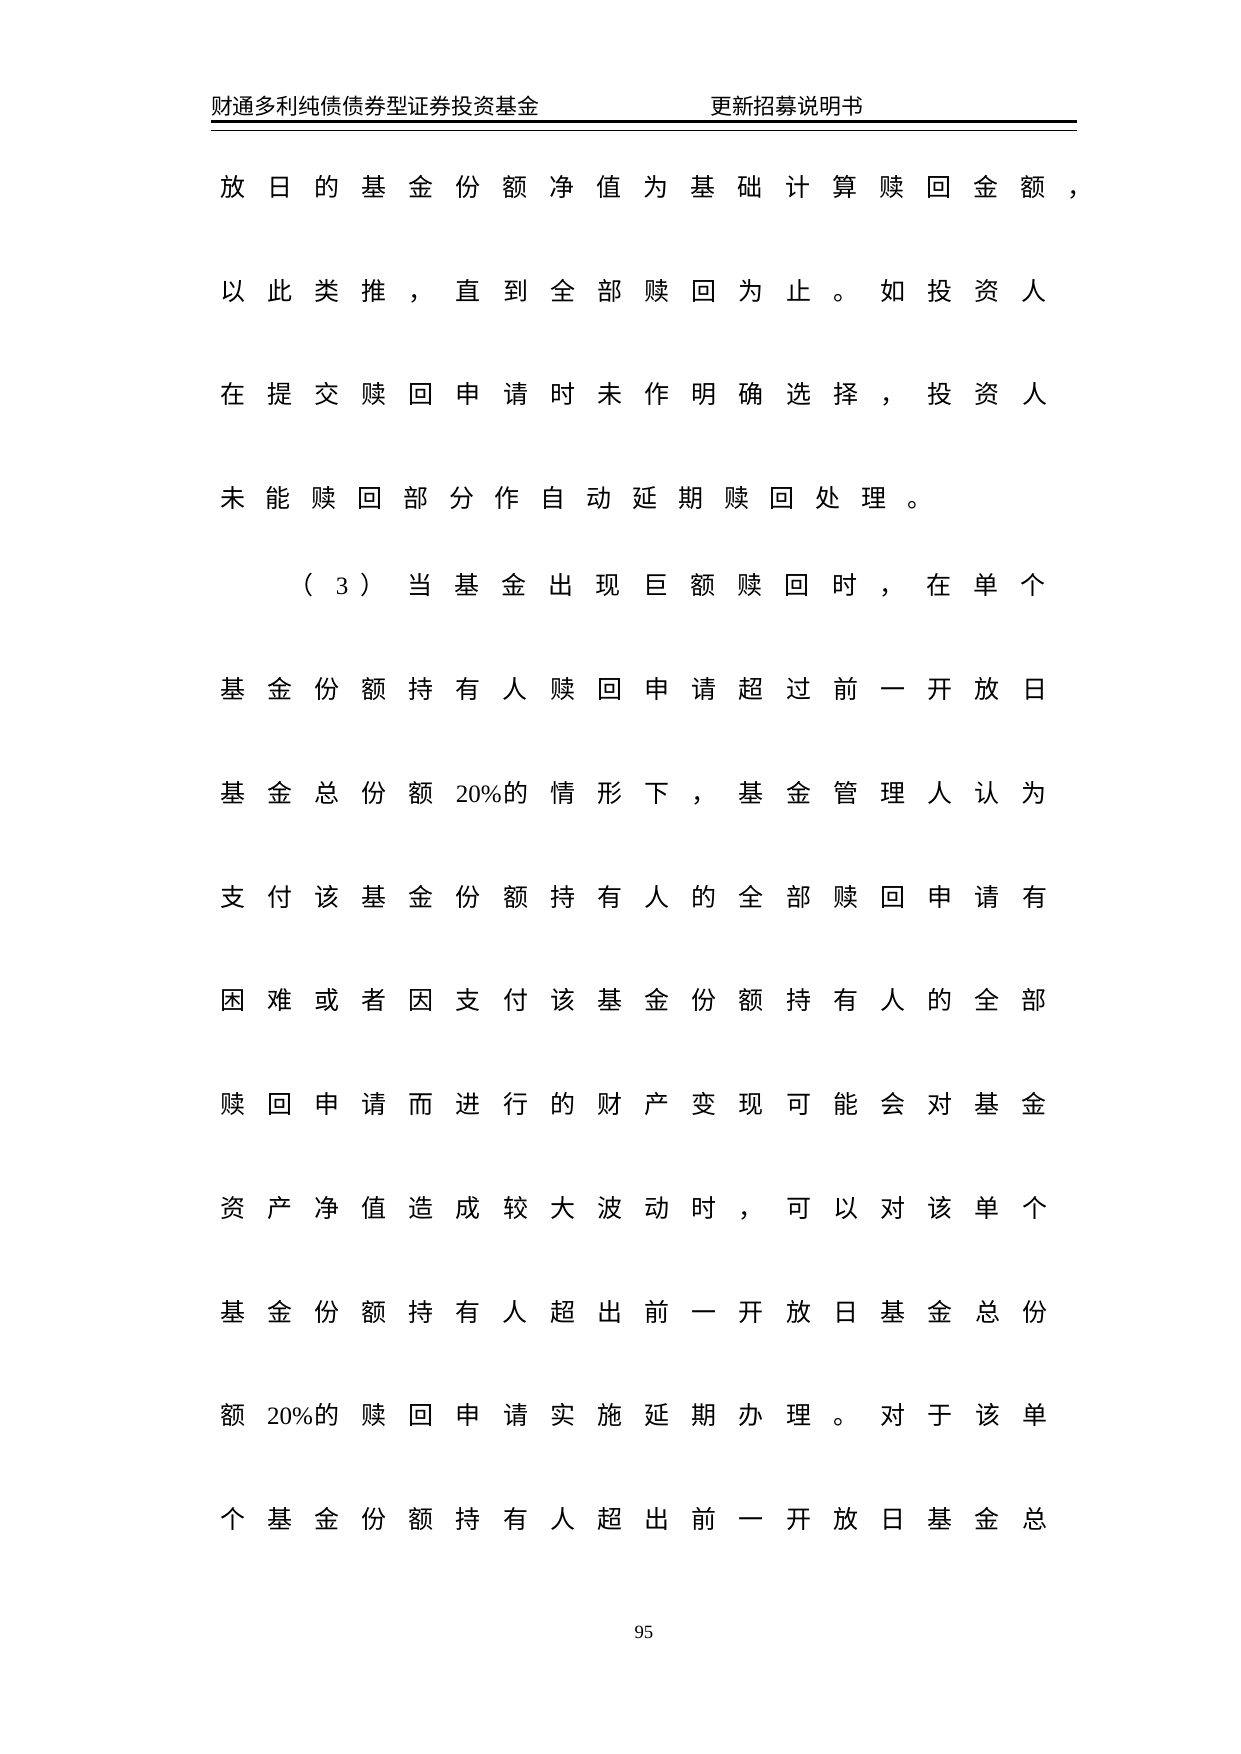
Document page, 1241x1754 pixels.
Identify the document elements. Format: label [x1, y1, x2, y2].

text [220, 151, 1068, 531]
text [220, 549, 1068, 1552]
